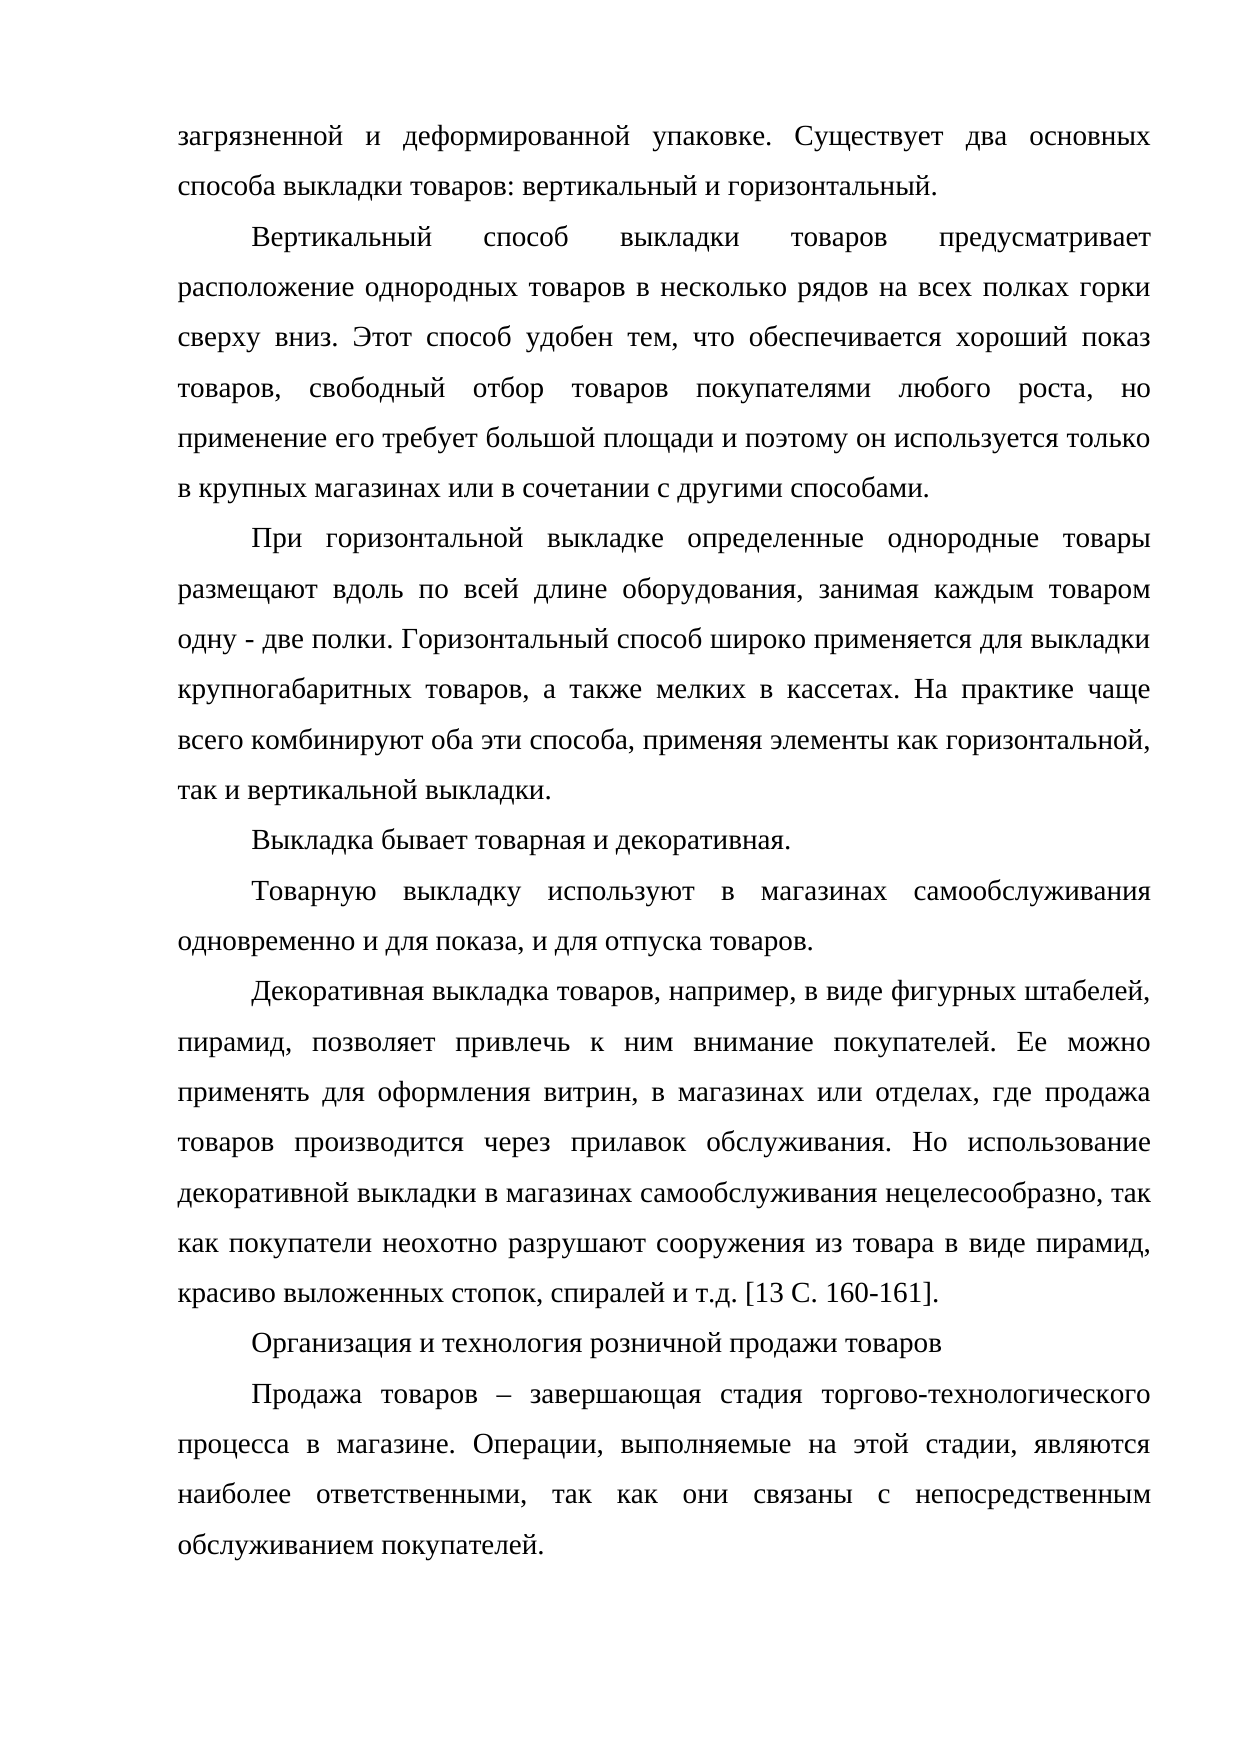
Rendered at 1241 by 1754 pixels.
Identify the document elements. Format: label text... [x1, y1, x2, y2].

text Организация и технология розничной продажи товаров [177, 1326, 1152, 1359]
text Выкладка бывает товарная и декоративная. [177, 822, 1152, 856]
text При горизонтальной выкладке определенные однородные товары размещают вдоль по всей длине оборудования, занимая каждым товаром одну - две полки. Горизонтальный способ широко применяется для выкладки крупногабаритных товаров, а также мелких в кассетах. На практике чаще всего комбинируют оба эти способа, применяя элементы как горизонтальной, так и вертикальной выкладки. [177, 521, 1152, 806]
text Декоративная выкладка товаров, например, в виде фигурных штабелей, пирамид, позволяет привлечь к ним внимание покупателей. Ее можно применять для оформления витрин, в магазинах или отделах, где продажа товаров производится через прилавок обслуживания. Но использование декоративной выкладки в магазинах самообслуживания нецелесообразно, так как покупатели неохотно разрушают сооружения из товара в виде пирамид, красиво выложенных стопок, спиралей и т.д. [13 С. 160-161]. [177, 973, 1152, 1309]
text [177, 118, 1152, 202]
text Вертикальный способ выкладки товаров предусматривает расположение однородных товаров в несколько рядов на всех полках горки сверху вниз. Этот способ удобен тем, что обеспечивается хороший показ товаров, свободный отбор товаров покупателями любого роста, но применение его требует большой площади и поэтому он используется только в крупных магазинах или в сочетании с другими способами. [177, 219, 1152, 504]
text Товарную выкладку используют в магазинах самообслуживания одновременно и для показа, и для отпуска товаров. [177, 873, 1152, 957]
text Продажа товаров – завершающая стадия торгово-технологического процесса в магазине. Операции, выполняемые на этой стадии, являются наиболее ответственными, так как они связаны с непосредственным обслуживанием покупателей. [177, 1376, 1152, 1560]
